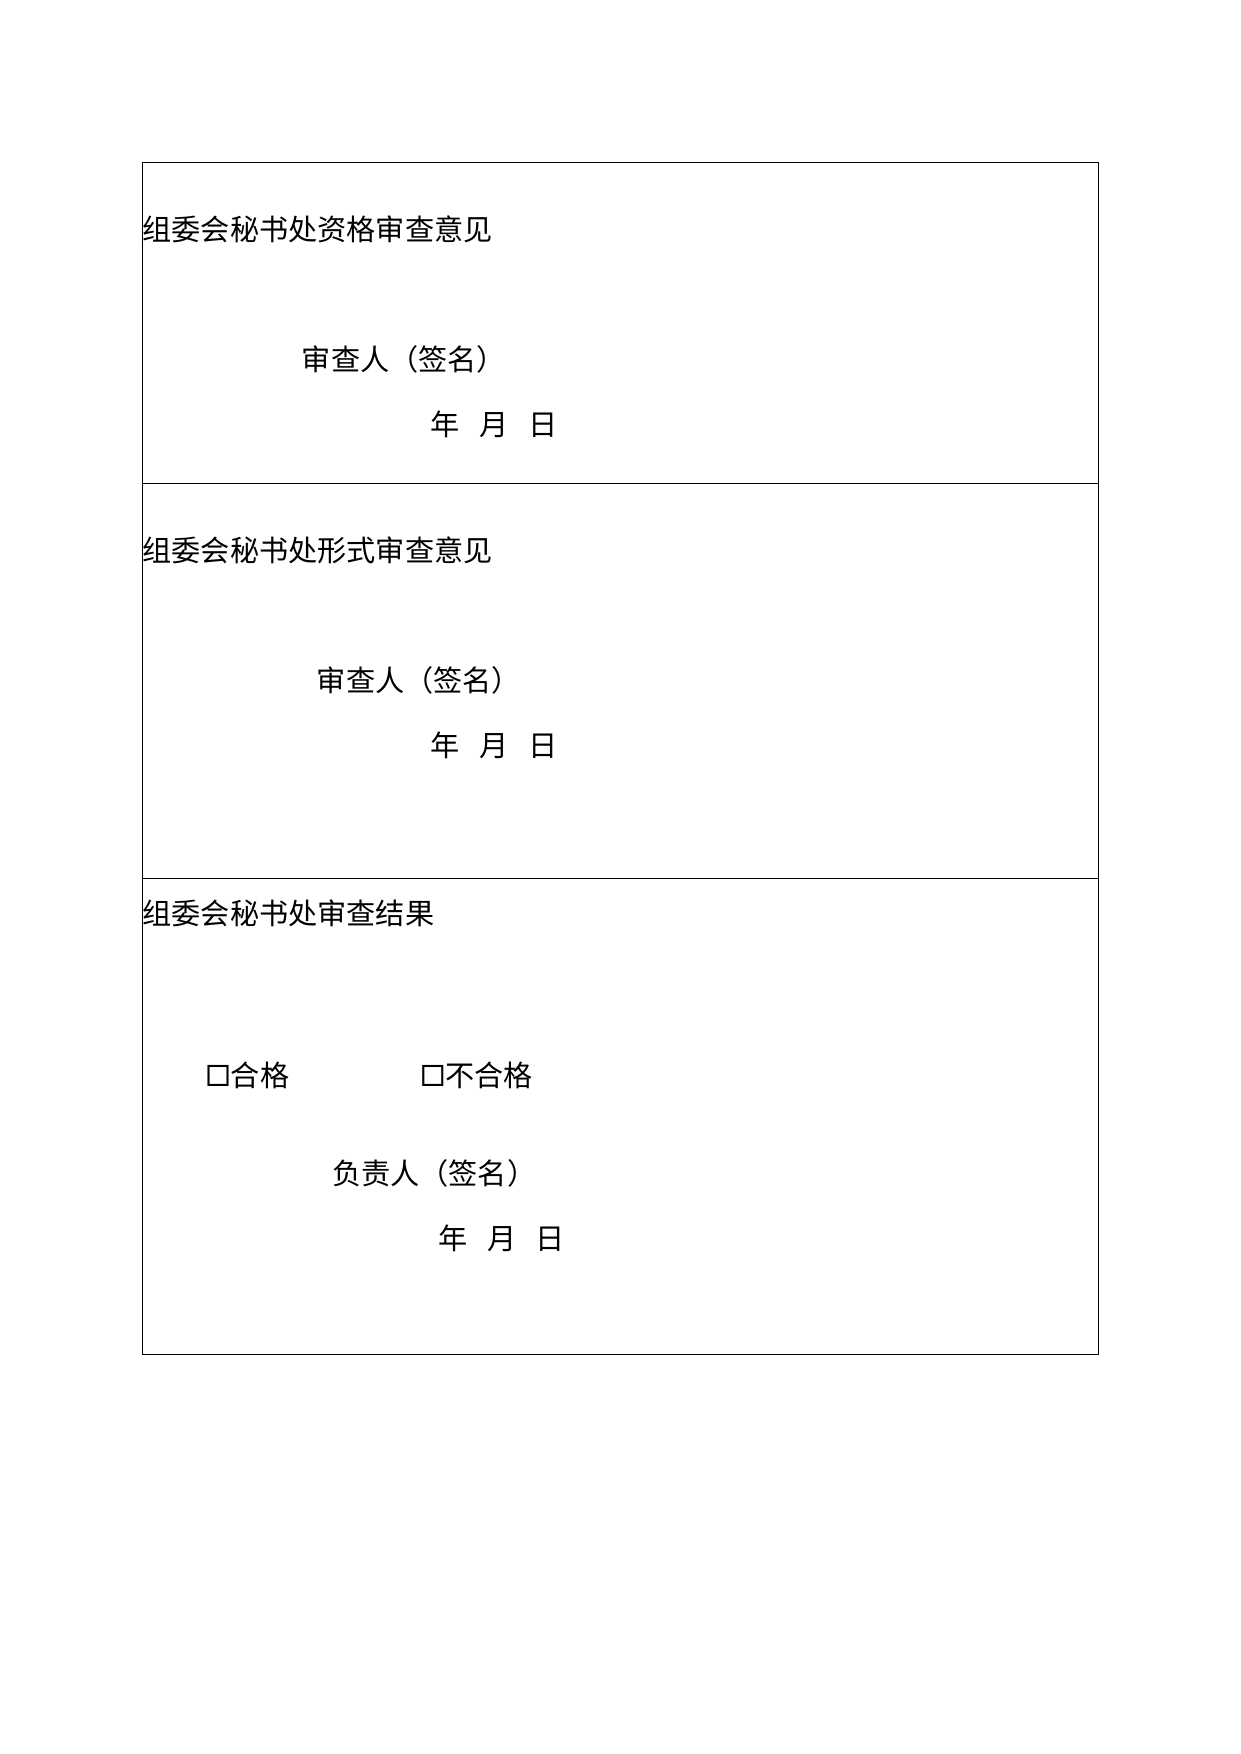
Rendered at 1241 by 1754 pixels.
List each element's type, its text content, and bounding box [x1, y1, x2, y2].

table_header 组委会秘书处资格审查意见 审查人（签名） 年 月 日 [143, 163, 1098, 483]
table_cell 组委会秘书处审查结果 合格 不合格 负责人（签名） 年 月 日 [143, 879, 1098, 1354]
table_cell 组委会秘书处形式审查意见 审查人（签名） 年 月 日 [143, 484, 1098, 878]
